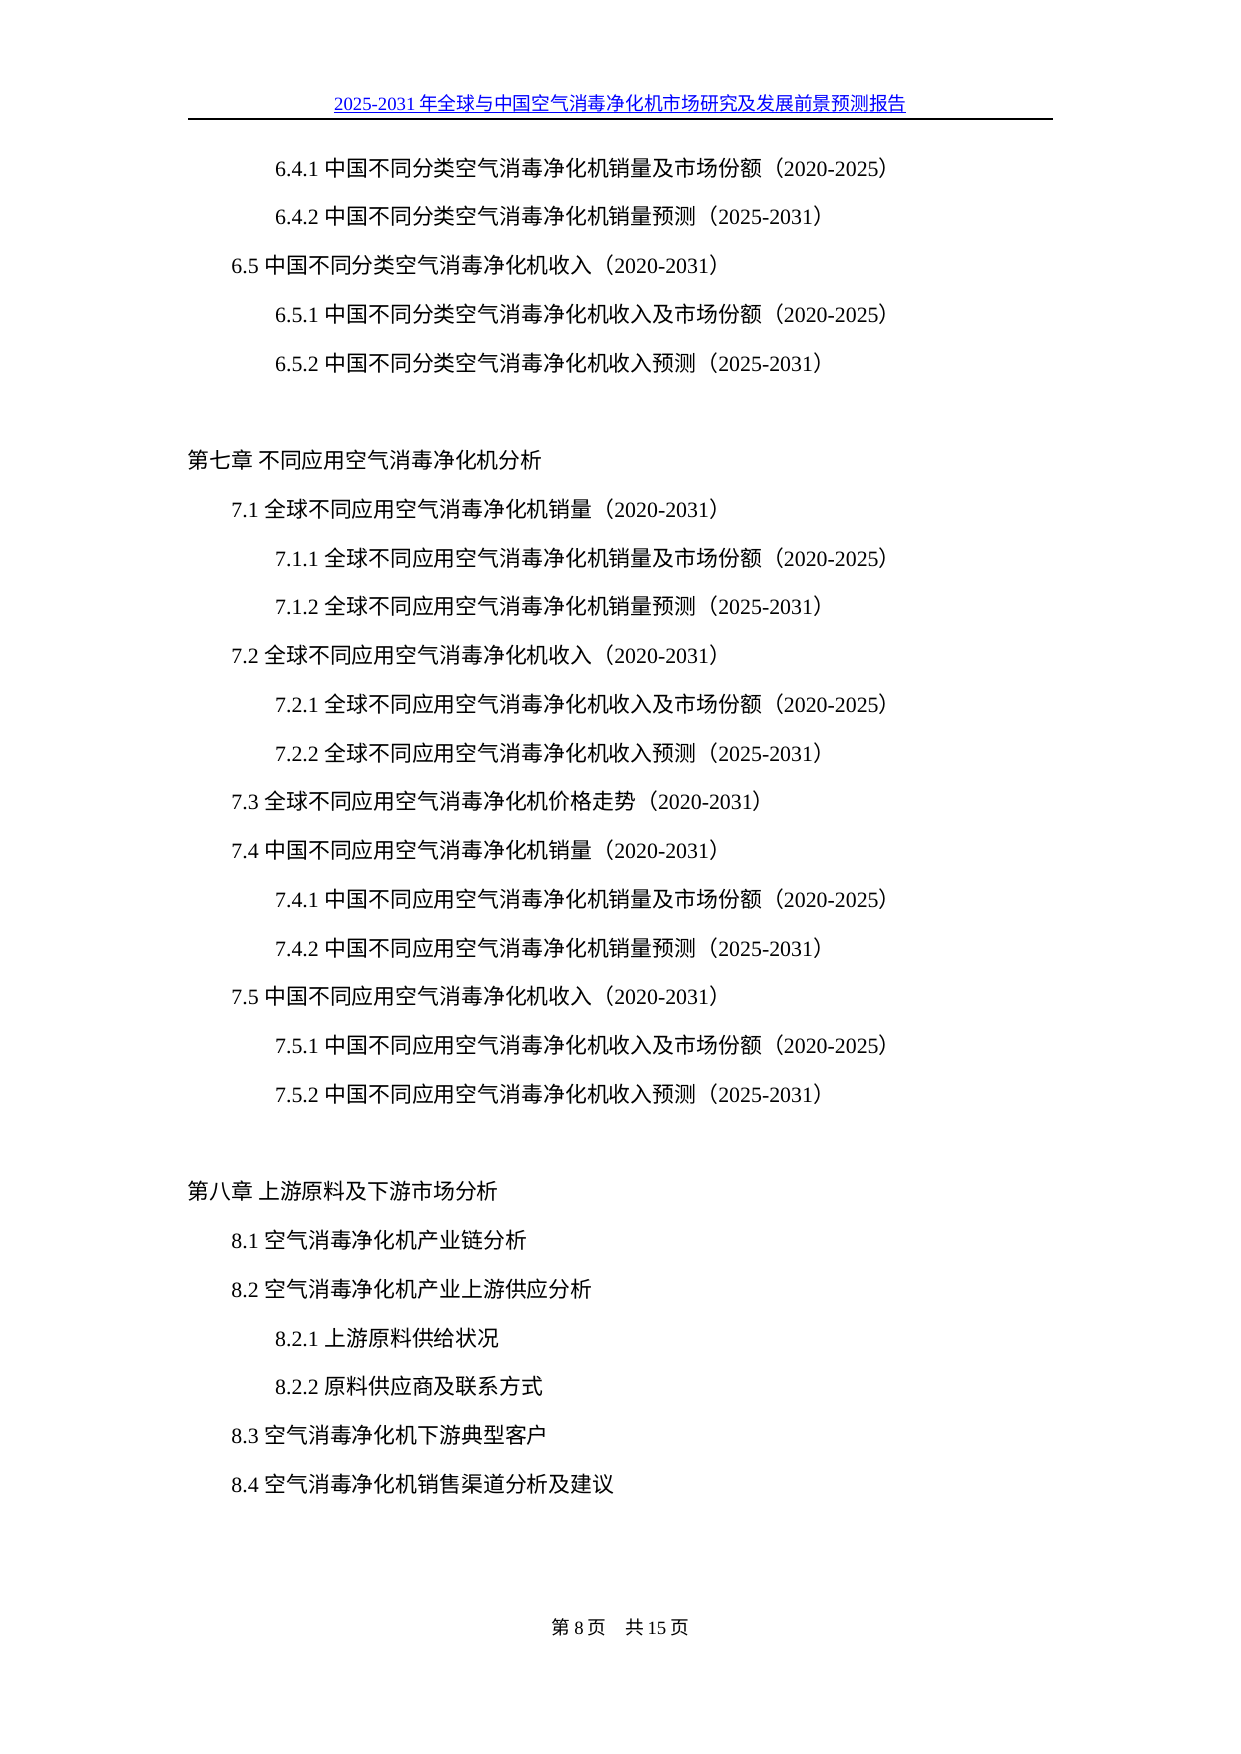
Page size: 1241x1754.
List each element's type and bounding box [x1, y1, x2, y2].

text [187, 150, 1053, 1499]
